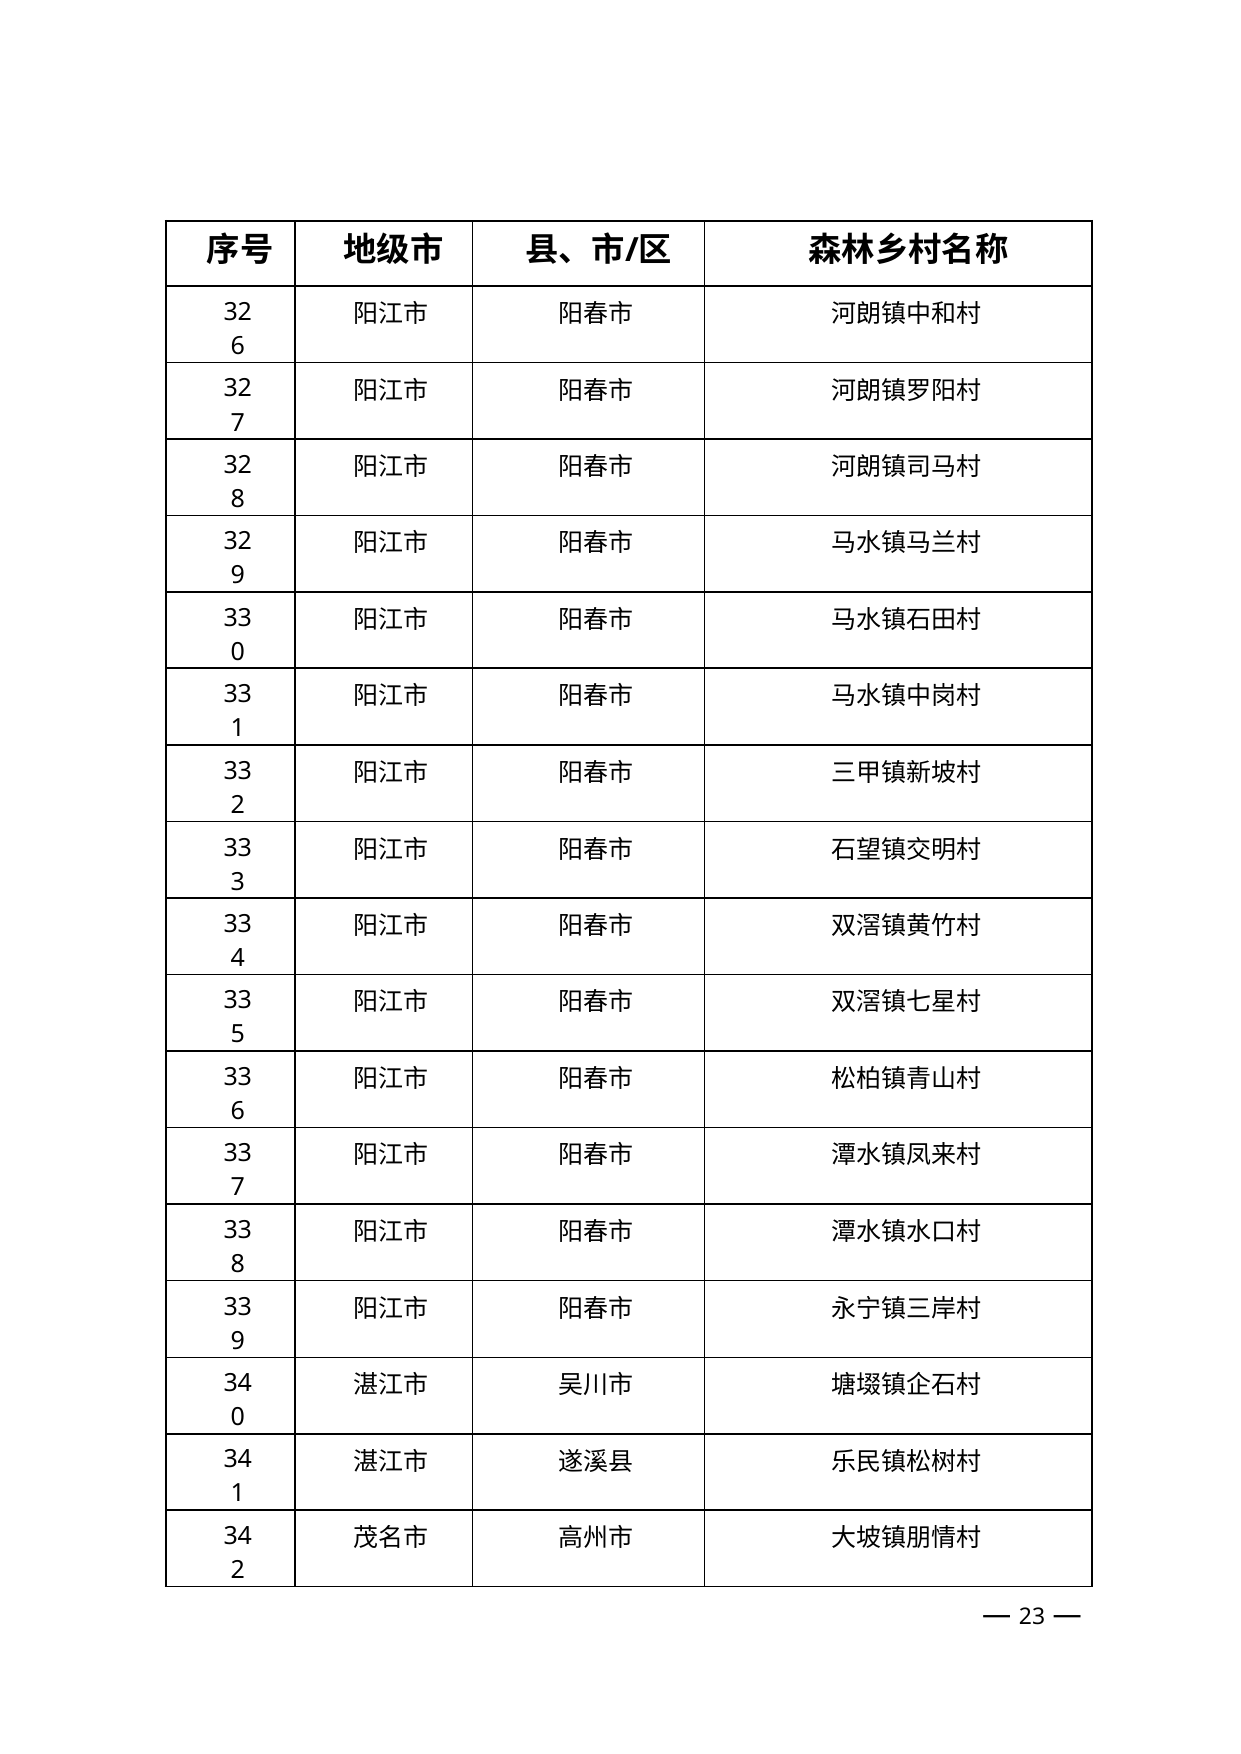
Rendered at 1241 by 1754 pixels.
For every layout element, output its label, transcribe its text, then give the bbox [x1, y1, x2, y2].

table_cell 三甲镇新坡村 [705, 746, 1091, 821]
table_cell 潭水镇凤来村 [705, 1128, 1091, 1203]
table_cell 河朗镇中和村 [705, 287, 1091, 362]
table_cell 340 [167, 1358, 294, 1433]
table_cell 阳江市 [296, 1128, 472, 1203]
table_cell 马水镇石田村 [705, 593, 1091, 667]
table_cell 阳江市 [296, 822, 472, 897]
table_cell 阳江市 [296, 593, 472, 667]
table_cell 河朗镇司马村 [705, 440, 1091, 514]
table_cell 阳春市 [473, 363, 704, 438]
table_cell 阳江市 [296, 516, 472, 591]
table_cell 341 [167, 1435, 294, 1509]
table_cell 潭水镇水口村 [705, 1205, 1091, 1280]
table_cell 塘㙍镇企石村 [705, 1358, 1091, 1433]
table_cell 乐民镇松树村 [705, 1435, 1091, 1509]
table_cell 328 [167, 440, 294, 514]
table_cell 阳春市 [473, 746, 704, 821]
table_cell 326 [167, 287, 294, 362]
table_cell 松柏镇青山村 [705, 1052, 1091, 1126]
table_cell 阳春市 [473, 822, 704, 897]
table_cell 329 [167, 516, 294, 591]
table_cell 阳春市 [473, 975, 704, 1050]
table_cell 马水镇中岗村 [705, 669, 1091, 744]
table_cell 阳春市 [473, 593, 704, 667]
table_cell 332 [167, 746, 294, 821]
table_cell 双滘镇黄竹村 [705, 899, 1091, 974]
table_header 县、市/区 [473, 222, 704, 285]
table_cell 永宁镇三岸村 [705, 1281, 1091, 1356]
table_cell 阳春市 [473, 440, 704, 514]
table_cell 河朗镇罗阳村 [705, 363, 1091, 438]
table_cell 阳春市 [473, 1281, 704, 1356]
table_cell 双滘镇七星村 [705, 975, 1091, 1050]
table_cell 茂名市 [296, 1511, 472, 1586]
table_cell 336 [167, 1052, 294, 1126]
table_header 森林乡村名称 [705, 222, 1091, 285]
table_cell 马水镇马兰村 [705, 516, 1091, 591]
table_cell 阳江市 [296, 669, 472, 744]
table_cell 阳春市 [473, 899, 704, 974]
table_header 序号 [167, 222, 294, 285]
table_cell 阳江市 [296, 1052, 472, 1126]
table_cell 338 [167, 1205, 294, 1280]
table_cell 阳江市 [296, 899, 472, 974]
table_cell 湛江市 [296, 1358, 472, 1433]
table_cell 高州市 [473, 1511, 704, 1586]
table_cell 石望镇交明村 [705, 822, 1091, 897]
table_header 地级市 [296, 222, 472, 285]
table_cell 阳江市 [296, 1205, 472, 1280]
table_cell 阳江市 [296, 440, 472, 514]
table_cell 333 [167, 822, 294, 897]
table_cell 330 [167, 593, 294, 667]
table_cell 遂溪县 [473, 1435, 704, 1509]
table_cell 335 [167, 975, 294, 1050]
table_cell 阳春市 [473, 669, 704, 744]
table_cell 阳春市 [473, 1205, 704, 1280]
table_cell 339 [167, 1281, 294, 1356]
table_cell 327 [167, 363, 294, 438]
table_cell 大坡镇朋情村 [705, 1511, 1091, 1586]
table_cell 阳春市 [473, 516, 704, 591]
table_cell 湛江市 [296, 1435, 472, 1509]
table_cell 阳江市 [296, 975, 472, 1050]
table_cell 342 [167, 1511, 294, 1586]
table_cell 阳春市 [473, 1052, 704, 1126]
table_cell 阳江市 [296, 1281, 472, 1356]
table_cell 331 [167, 669, 294, 744]
table_cell 阳江市 [296, 746, 472, 821]
table_cell 吴川市 [473, 1358, 704, 1433]
table_cell 阳江市 [296, 287, 472, 362]
table_cell 阳春市 [473, 287, 704, 362]
table_cell 阳江市 [296, 363, 472, 438]
table_cell 337 [167, 1128, 294, 1203]
table_cell 阳春市 [473, 1128, 704, 1203]
table_cell 334 [167, 899, 294, 974]
